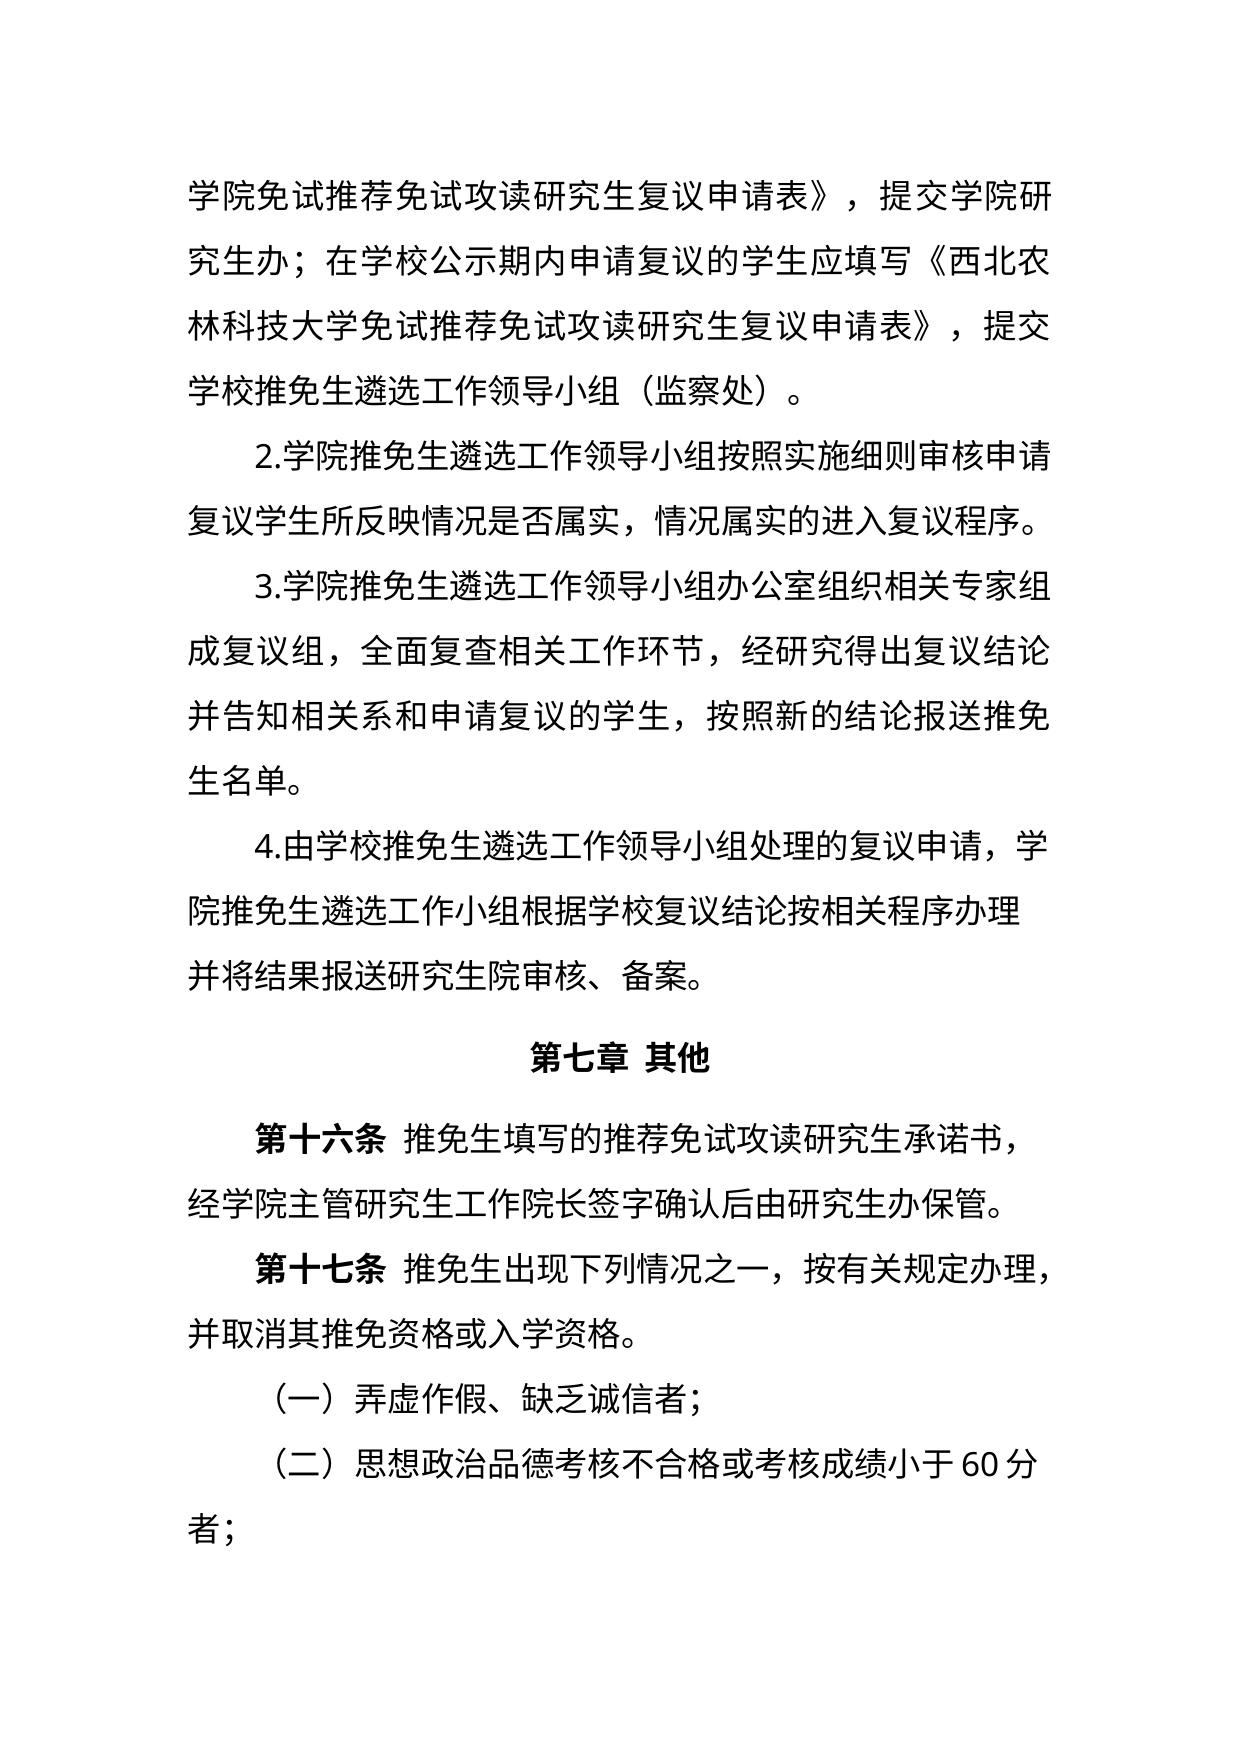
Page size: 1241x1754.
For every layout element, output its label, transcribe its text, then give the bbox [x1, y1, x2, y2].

text 3.学院推免生遴选工作领导小组办公室组织相关专家组成复议组，全面复查相关工作环节，经研究得出复议结论，并告知相关系和申请复议的学生，按照新的结论报送推免生名单。 [187, 552, 1053, 812]
text （二）思想政治品德考核不合格或考核成绩小于60分者； [187, 1429, 1053, 1559]
text 2.学院推免生遴选工作领导小组按照实施细则审核申请复议学生所反映情况是否属实，情况属实的进入复议程序。 [187, 422, 1053, 552]
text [187, 162, 1053, 422]
text 第七章 其他 [187, 1023, 1053, 1088]
text 第十六条 推免生填写的推荐免试攻读研究生承诺书，经学院主管研究生工作院长签字确认后由研究生办保管。 [187, 1104, 1053, 1234]
text 第十七条 推免生出现下列情况之一，按有关规定办理，并取消其推免资格或入学资格。 [187, 1234, 1053, 1364]
text （一）弄虚作假、缺乏诚信者； [187, 1364, 1053, 1429]
text 4.由学校推免生遴选工作领导小组处理的复议申请，学院推免生遴选工作小组根据学校复议结论按相关程序办理并将结果报送研究生院审核、备案。 [187, 812, 1053, 1007]
